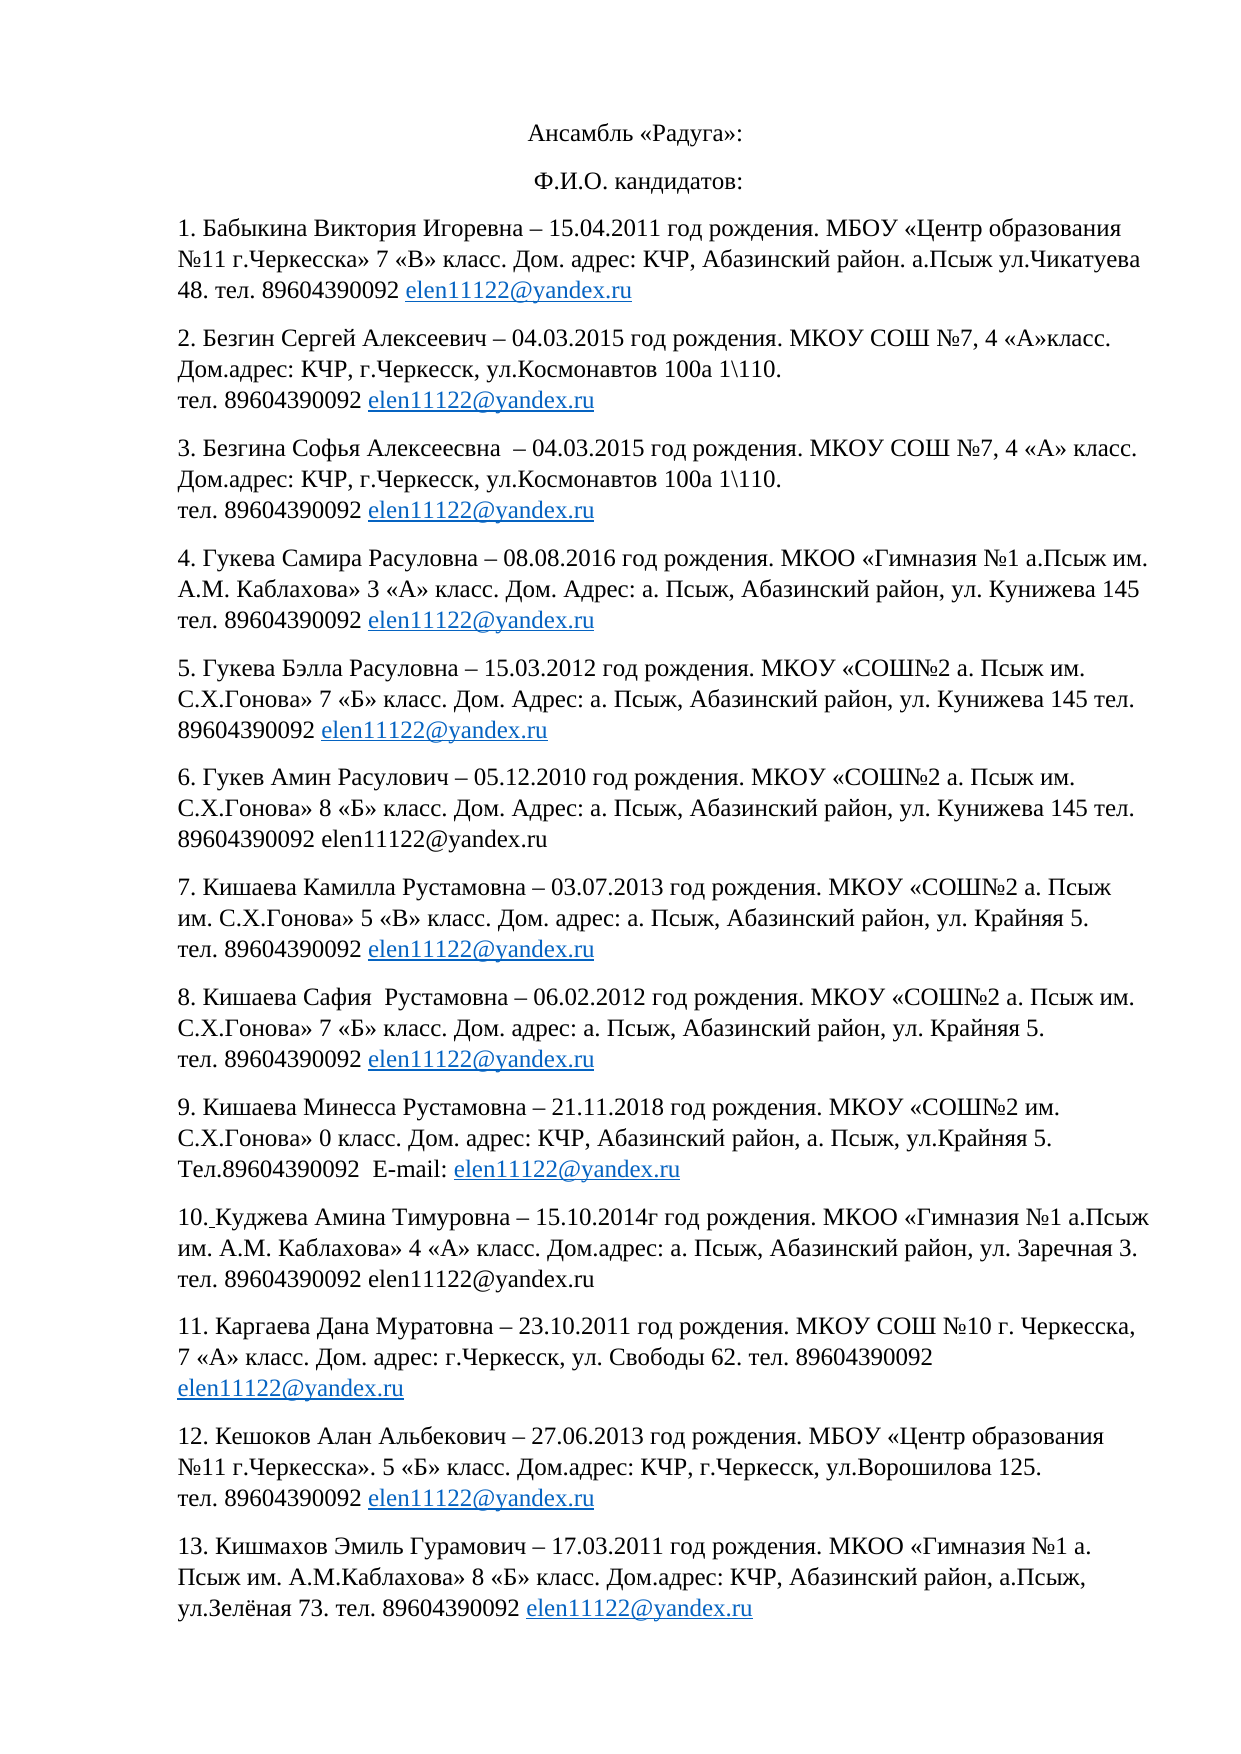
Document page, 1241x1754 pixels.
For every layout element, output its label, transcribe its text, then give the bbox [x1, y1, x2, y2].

text 7. Кишаева Камилла Рустамовна – 03.07.2013 год рождения. МКОУ «СОШ№2 а. Псыж им. С.Х.Гонова» 5 «В» класс. Дом. адрес: а. Псыж, Абазинский район, ул. Крайняя 5. тел. 89604390092 elen11122@yandex.ru [177, 872, 1152, 963]
text 11. Каргаева Дана Муратовна – 23.10.2011 год рождения. МКОУ СОШ №10 г. Черкесска, 7 «А» класс. Дом. адрес: г.Черкесск, ул. Свободы 62. тел. 89604390092 elen11122@yandex.ru [177, 1311, 1152, 1402]
text 1. Бабыкина Виктория Игоревна – 15.04.2011 год рождения. МБОУ «Центр образования №11 г.Черкесска» 7 «В» класс. Дом. адрес: КЧР, Абазинский район. а.Псыж ул.Чикатуева 48. тел. 89604390092 elen11122@yandex.ru [177, 213, 1152, 304]
text 9. Кишаева Минесса Рустамовна – 21.11.2018 год рождения. МКОУ «СОШ№2 им. С.Х.Гонова» 0 класс. Дом. адрес: КЧР, Абазинский район, а. Псыж, ул.Крайняя 5. Тел.89604390092 E-mail: elen11122@yandex.ru [177, 1092, 1152, 1183]
text 5. Гукева Бэлла Расуловна – 15.03.2012 год рождения. МКОУ «СОШ№2 а. Псыж им. С.Х.Гонова» 7 «Б» класс. Дом. Адрес: а. Псыж, Абазинский район, ул. Кунижева 145 тел. 89604390092 elen11122@yandex.ru [177, 653, 1152, 743]
text Ф.И.О. кандидатов: [177, 166, 1152, 194]
text 2. Безгин Сергей Алексеевич – 04.03.2015 год рождения. МКОУ СОШ №7, 4 «А»класс. Дом.адрес: КЧР, г.Черкесск, ул.Космонавтов 100а 1\110. тел. 89604390092 elen11122@yandex.ru [177, 323, 1152, 414]
text 3. Безгина Софья Алексеесвна – 04.03.2015 год рождения. МКОУ СОШ №7, 4 «А» класс. Дом.адрес: КЧР, г.Черкесск, ул.Космонавтов 100а 1\110. тел. 89604390092 elen11122@yandex.ru [177, 433, 1152, 524]
text Ансамбль «Радуга»: [177, 118, 1152, 147]
text 13. Кишмахов Эмиль Гурамович – 17.03.2011 год рождения. МКОО «Гимназия №1 а. Псыж им. А.М.Каблахова» 8 «Б» класс. Дом.адрес: КЧР, Абазинский район, а.Псыж, ул.Зелёная 73. тел. 89604390092 elen11122@yandex.ru [177, 1531, 1152, 1622]
text 10. Куджева Амина Тимуровна – 15.10.2014г год рождения. МКОО «Гимназия №1 а.Псыж им. А.М. Каблахова» 4 «А» класс. Дом.адрес: а. Псыж, Абазинский район, ул. Заречная 3. тел. 89604390092 elen11122@yandex.ru [177, 1202, 1152, 1292]
text 4. Гукева Самира Расуловна – 08.08.2016 год рождения. МКОО «Гимназия №1 а.Псыж им. А.М. Каблахова» 3 «А» класс. Дом. Адрес: а. Псыж, Абазинский район, ул. Кунижева 145 тел. 89604390092 elen11122@yandex.ru [177, 543, 1152, 634]
text 6. Гукев Амин Расулович – 05.12.2010 год рождения. МКОУ «СОШ№2 а. Псыж им. С.Х.Гонова» 8 «Б» класс. Дом. Адрес: а. Псыж, Абазинский район, ул. Кунижева 145 тел. 89604390092 elen11122@yandex.ru [177, 762, 1152, 853]
text 8. Кишаева Сафия Рустамовна – 06.02.2012 год рождения. МКОУ «СОШ№2 а. Псыж им. С.Х.Гонова» 7 «Б» класс. Дом. адрес: а. Псыж, Абазинский район, ул. Крайняя 5. тел. 89604390092 elen11122@yandex.ru [177, 982, 1152, 1073]
text 12. Кешоков Алан Альбекович – 27.06.2013 год рождения. МБОУ «Центр образования №11 г.Черкесска». 5 «Б» класс. Дом.адрес: КЧР, г.Черкесск, ул.Ворошилова 125. тел. 89604390092 elen11122@yandex.ru [177, 1421, 1152, 1512]
